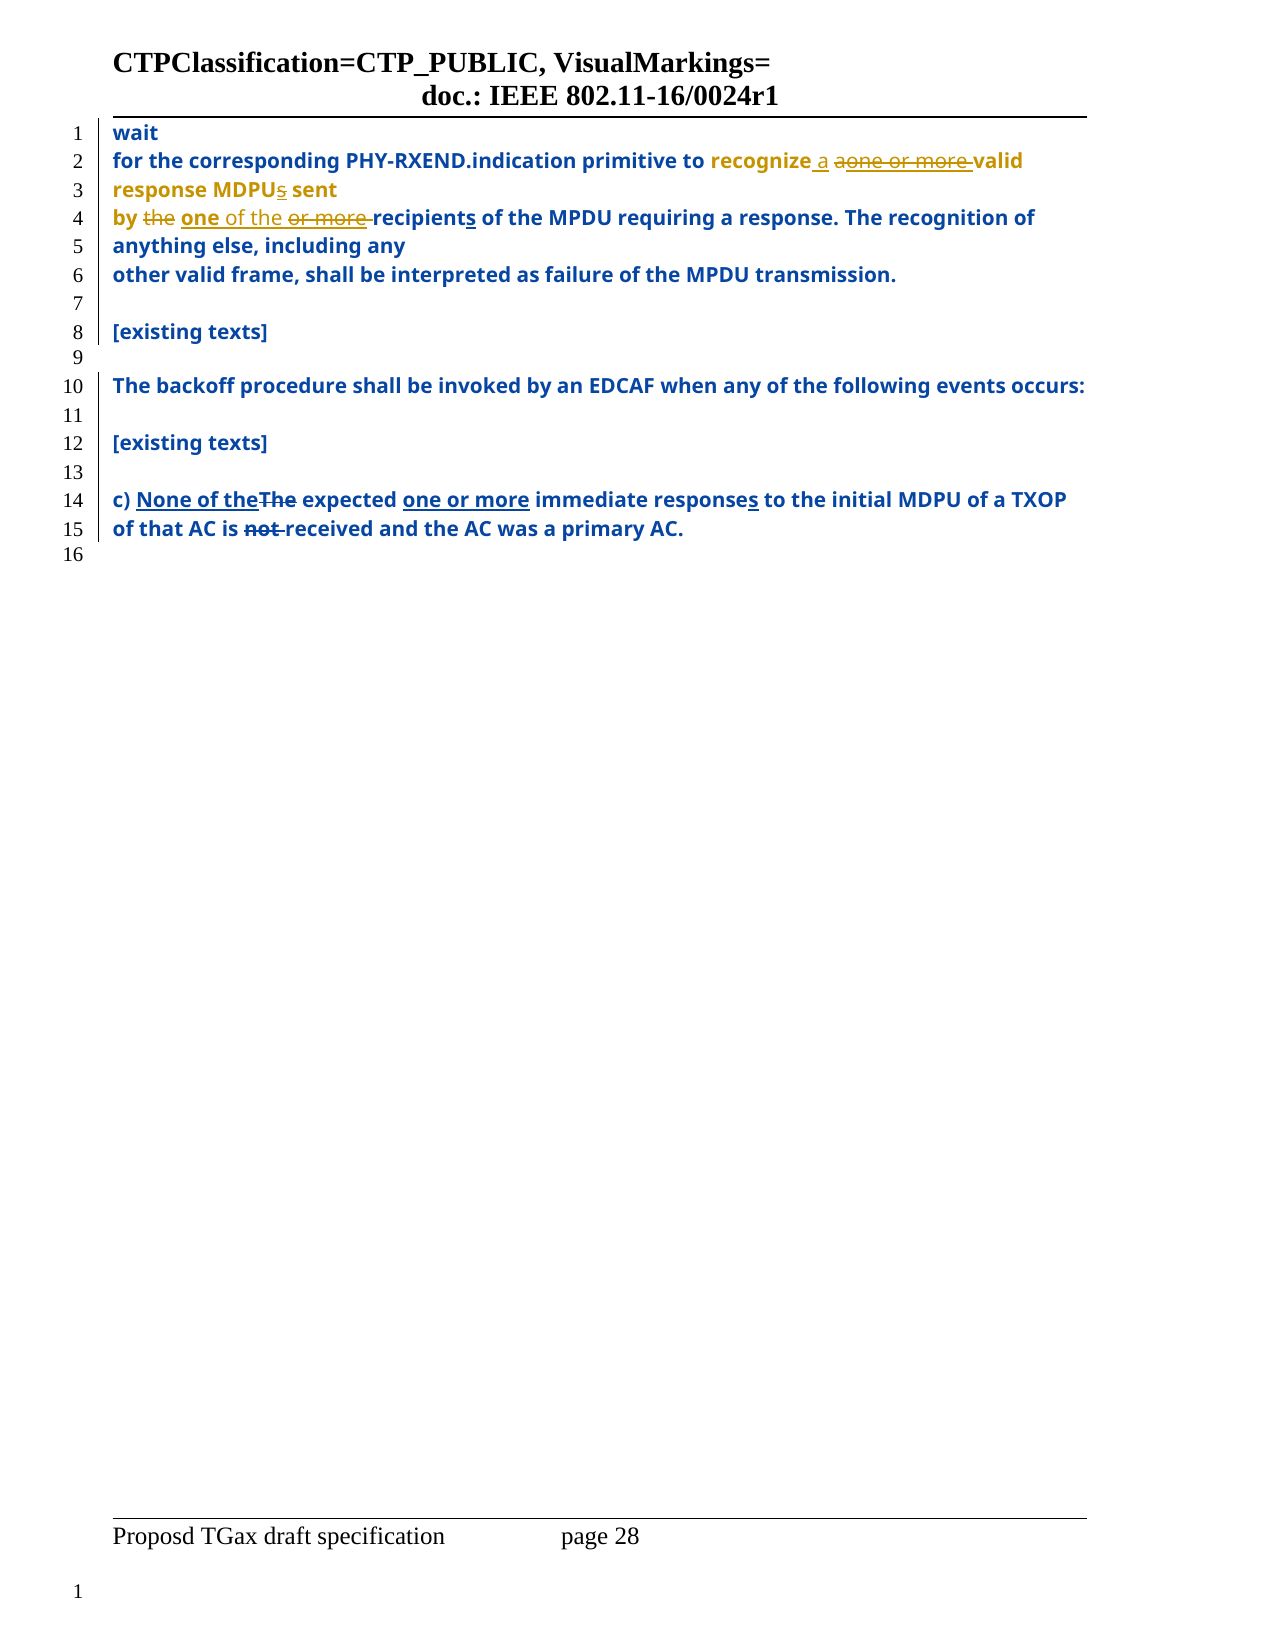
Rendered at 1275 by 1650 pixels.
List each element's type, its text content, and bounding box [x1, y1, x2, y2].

text [existing texts] [112, 400, 1087, 457]
text The backoff procedure shall be invoked by an EDCAF when any of the following events occurs: [112, 372, 1087, 400]
text [existing texts] [112, 288, 1087, 345]
text c) None of theThe expected one or more immediate responses to the initial MDPU of a TXOP of that AC is not received and the AC was a primary AC. [112, 457, 1087, 542]
